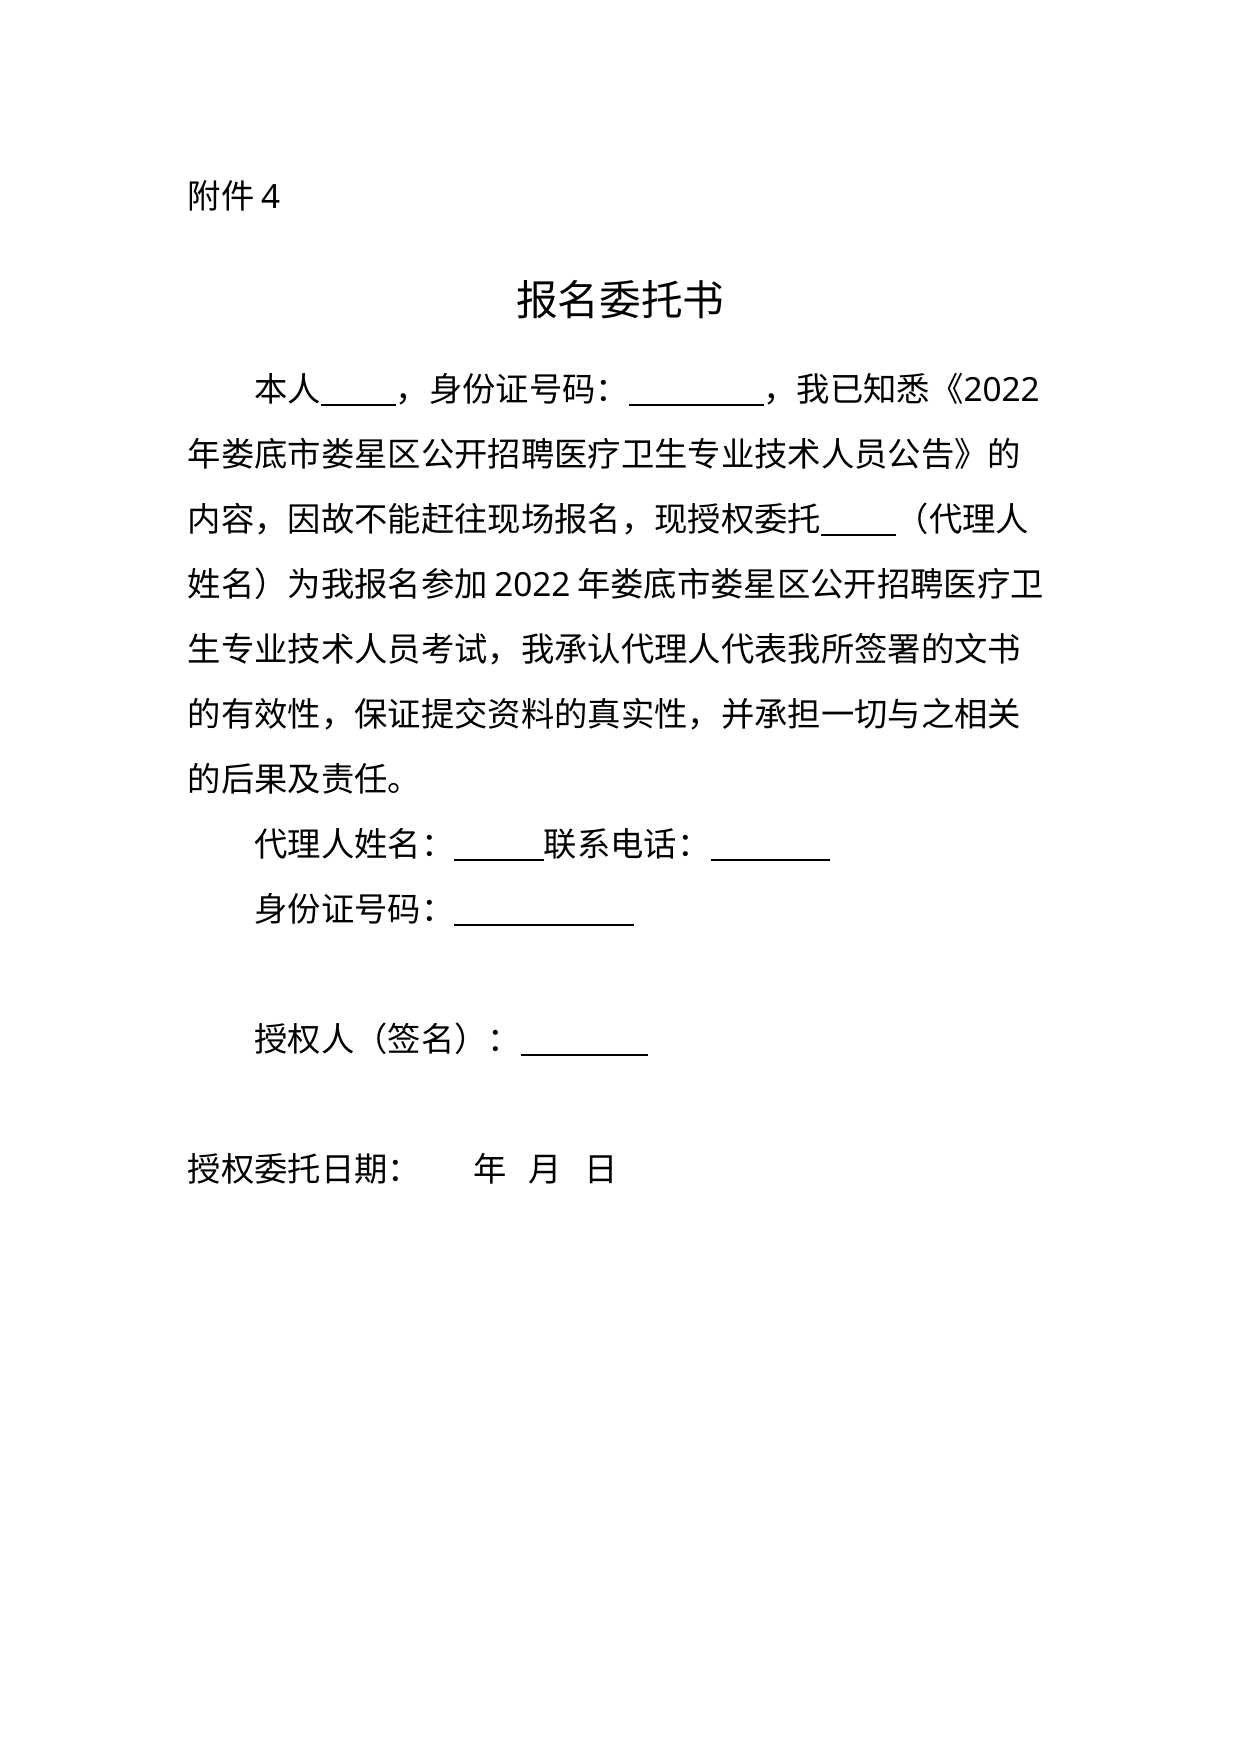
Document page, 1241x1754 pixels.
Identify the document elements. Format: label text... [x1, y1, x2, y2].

text 授权人（签名）： [187, 1004, 1053, 1069]
text 代理人姓名： 联系电话： [187, 809, 1053, 874]
text 报名委托书 [187, 264, 1053, 329]
text 身份证号码： [187, 874, 1053, 939]
text 附件4 [187, 162, 1053, 227]
text 本人 ，身份证号码： ，我已知悉《2022年娄底市娄星区公开招聘医疗卫生专业技术人员公告》的内容，因故不能赶往现场报名，现授权委托 （代理人姓名）为我报名参加2022年娄底市娄星区公开招聘医疗卫生专业技术人员考试，我承认代理人代表我所签署的文书的有效性，保证提交资料的真实性，并承担一切与之相关的后果及责任。 [187, 354, 1053, 809]
text 授权委托日期： 年 月 日 [187, 1134, 1053, 1199]
